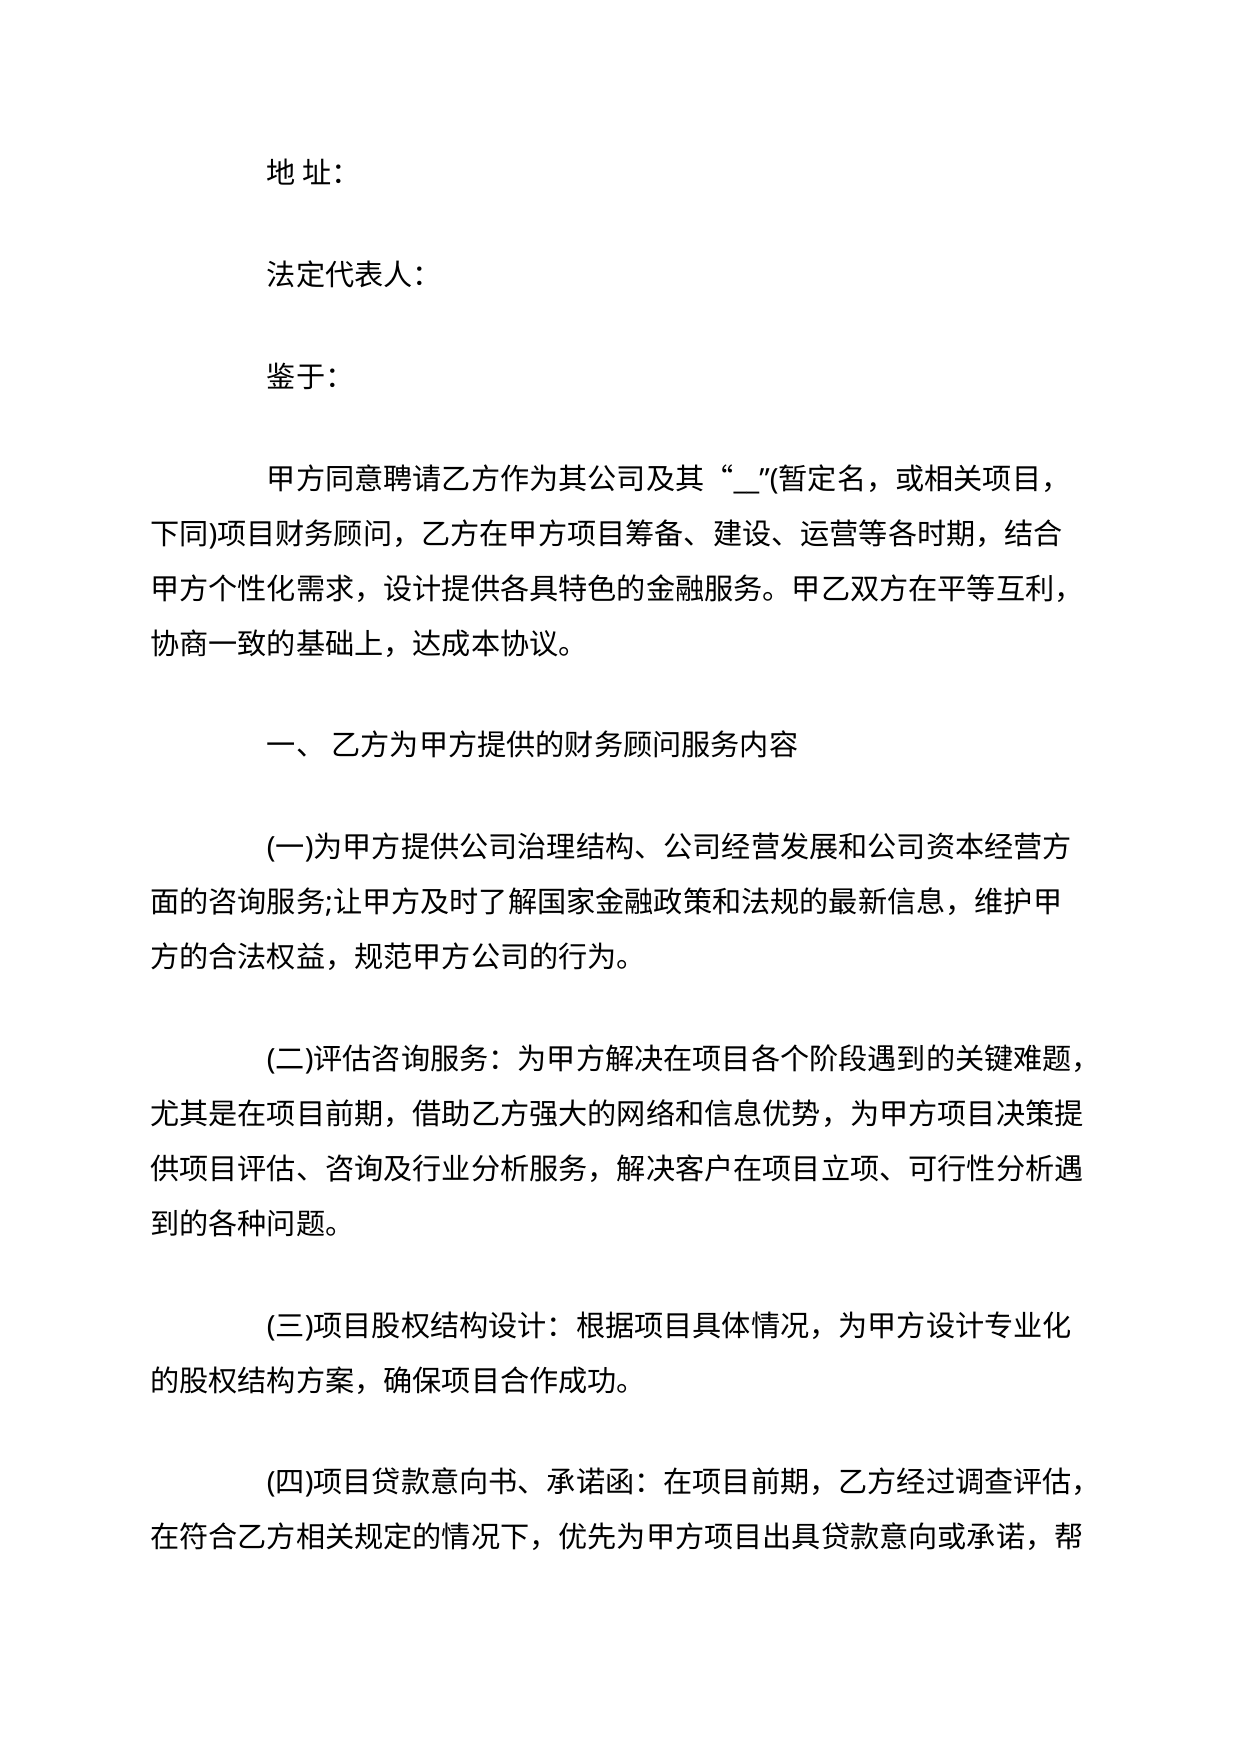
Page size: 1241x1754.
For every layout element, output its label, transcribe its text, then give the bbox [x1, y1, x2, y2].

text 法定代表人： [150, 252, 1090, 294]
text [150, 1459, 1090, 1556]
text 地 址： [150, 150, 1090, 192]
text 甲方同意聘请乙方作为其公司及其“__”(暂定名，或相关项目，下同)项目财务顾问，乙方在甲方项目筹备、建设、运营等各时期，结合甲方个性化需求，设计提供各具特色的金融服务。甲乙双方在平等互利，协商一致的基础上，达成本协议。 [150, 455, 1090, 662]
text 鉴于： [150, 353, 1090, 396]
text (二)评估咨询服务：为甲方解决在项目各个阶段遇到的关键难题，尤其是在项目前期，借助乙方强大的网络和信息优势，为甲方项目决策提供项目评估、咨询及行业分析服务，解决客户在项目立项、可行性分析遇到的各种问题。 [150, 1036, 1090, 1243]
text (三)项目股权结构设计：根据项目具体情况，为甲方设计专业化的股权结构方案，确保项目合作成功。 [150, 1302, 1090, 1399]
text (一)为甲方提供公司治理结构、公司经营发展和公司资本经营方面的咨询服务;让甲方及时了解国家金融政策和法规的最新信息，维护甲方的合法权益，规范甲方公司的行为。 [150, 824, 1090, 976]
text 一、 乙方为甲方提供的财务顾问服务内容 [150, 722, 1090, 764]
